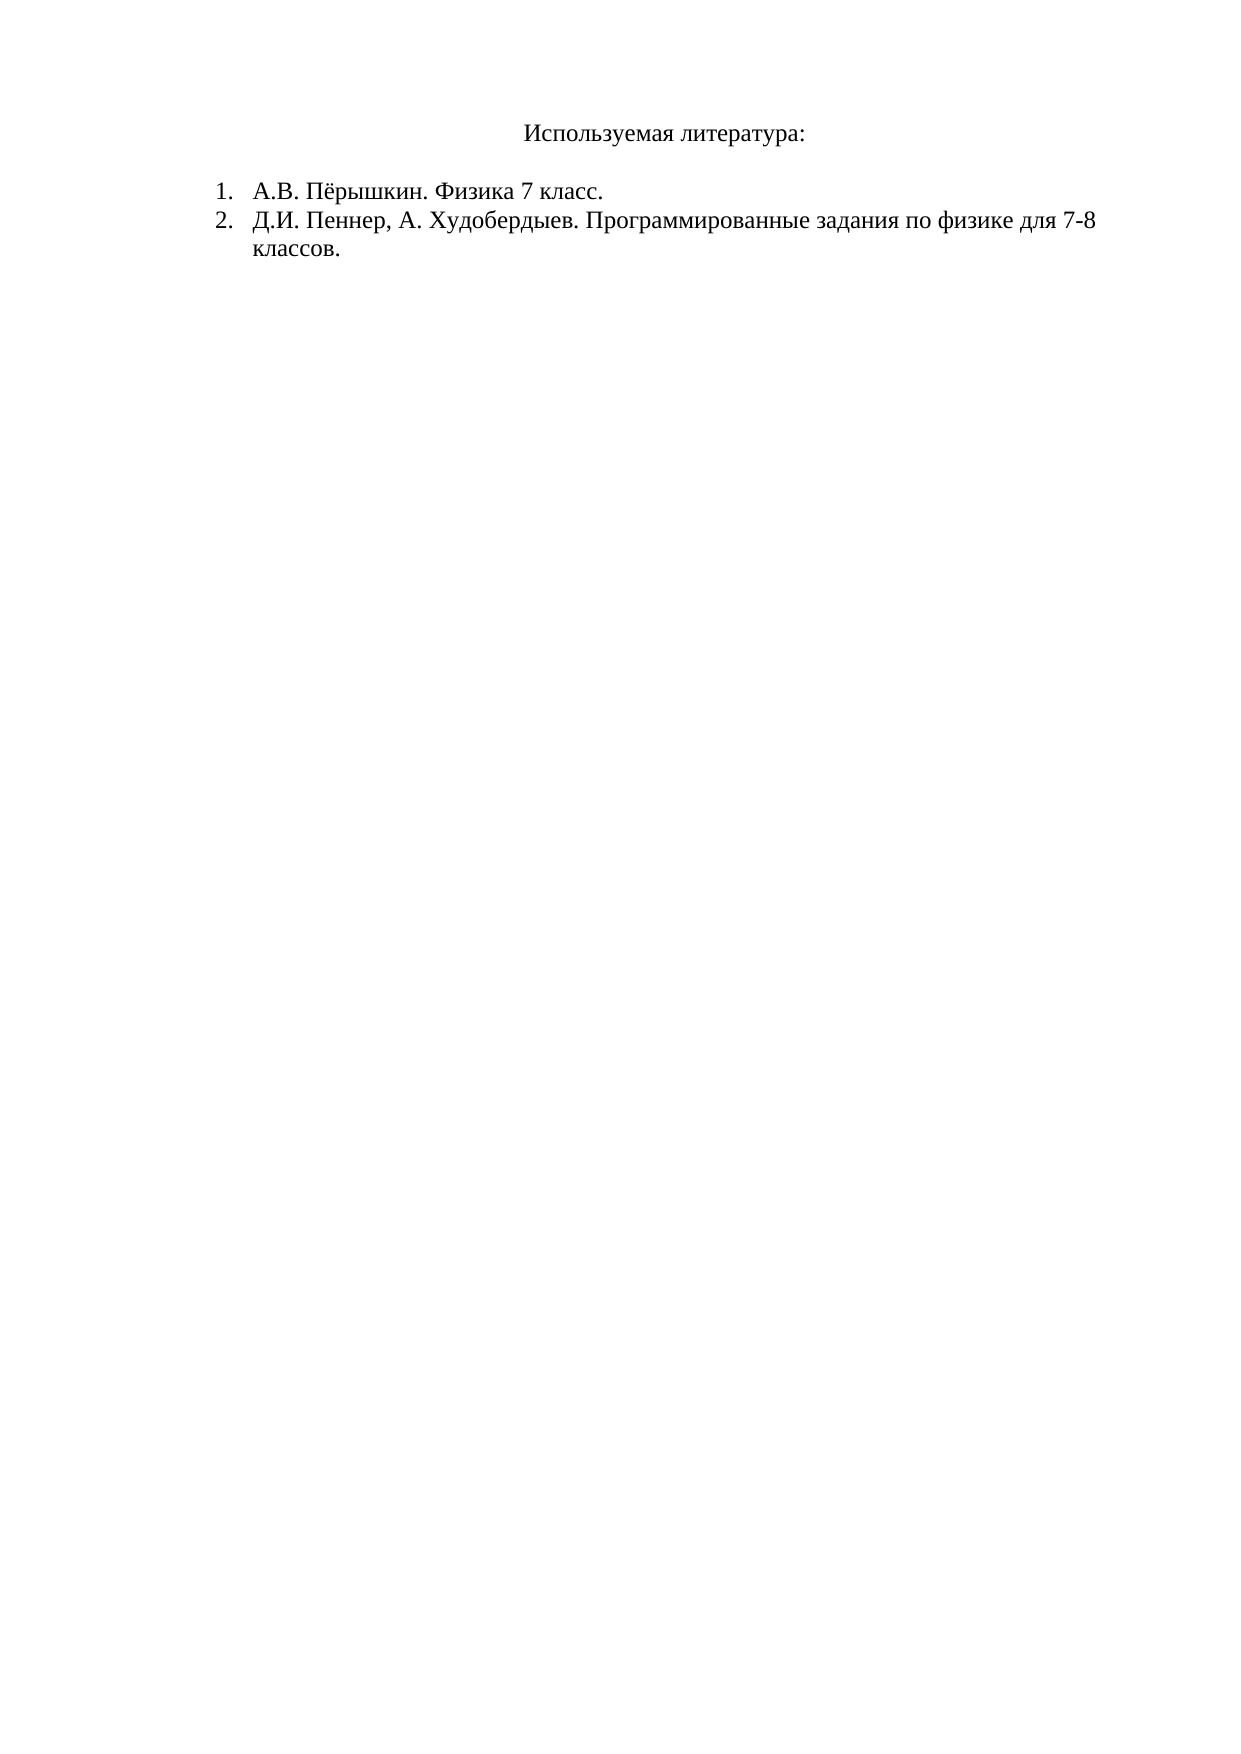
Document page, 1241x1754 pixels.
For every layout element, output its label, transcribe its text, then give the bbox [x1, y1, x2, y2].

list Д.И. Пеннер, А. Худобердыев. Программированные задания по физике для 7-8 классов. [215, 205, 1152, 262]
text Используемая литература: [177, 118, 1152, 147]
list А.В. Пёрышкин. Физика 7 класс. [215, 176, 1152, 205]
